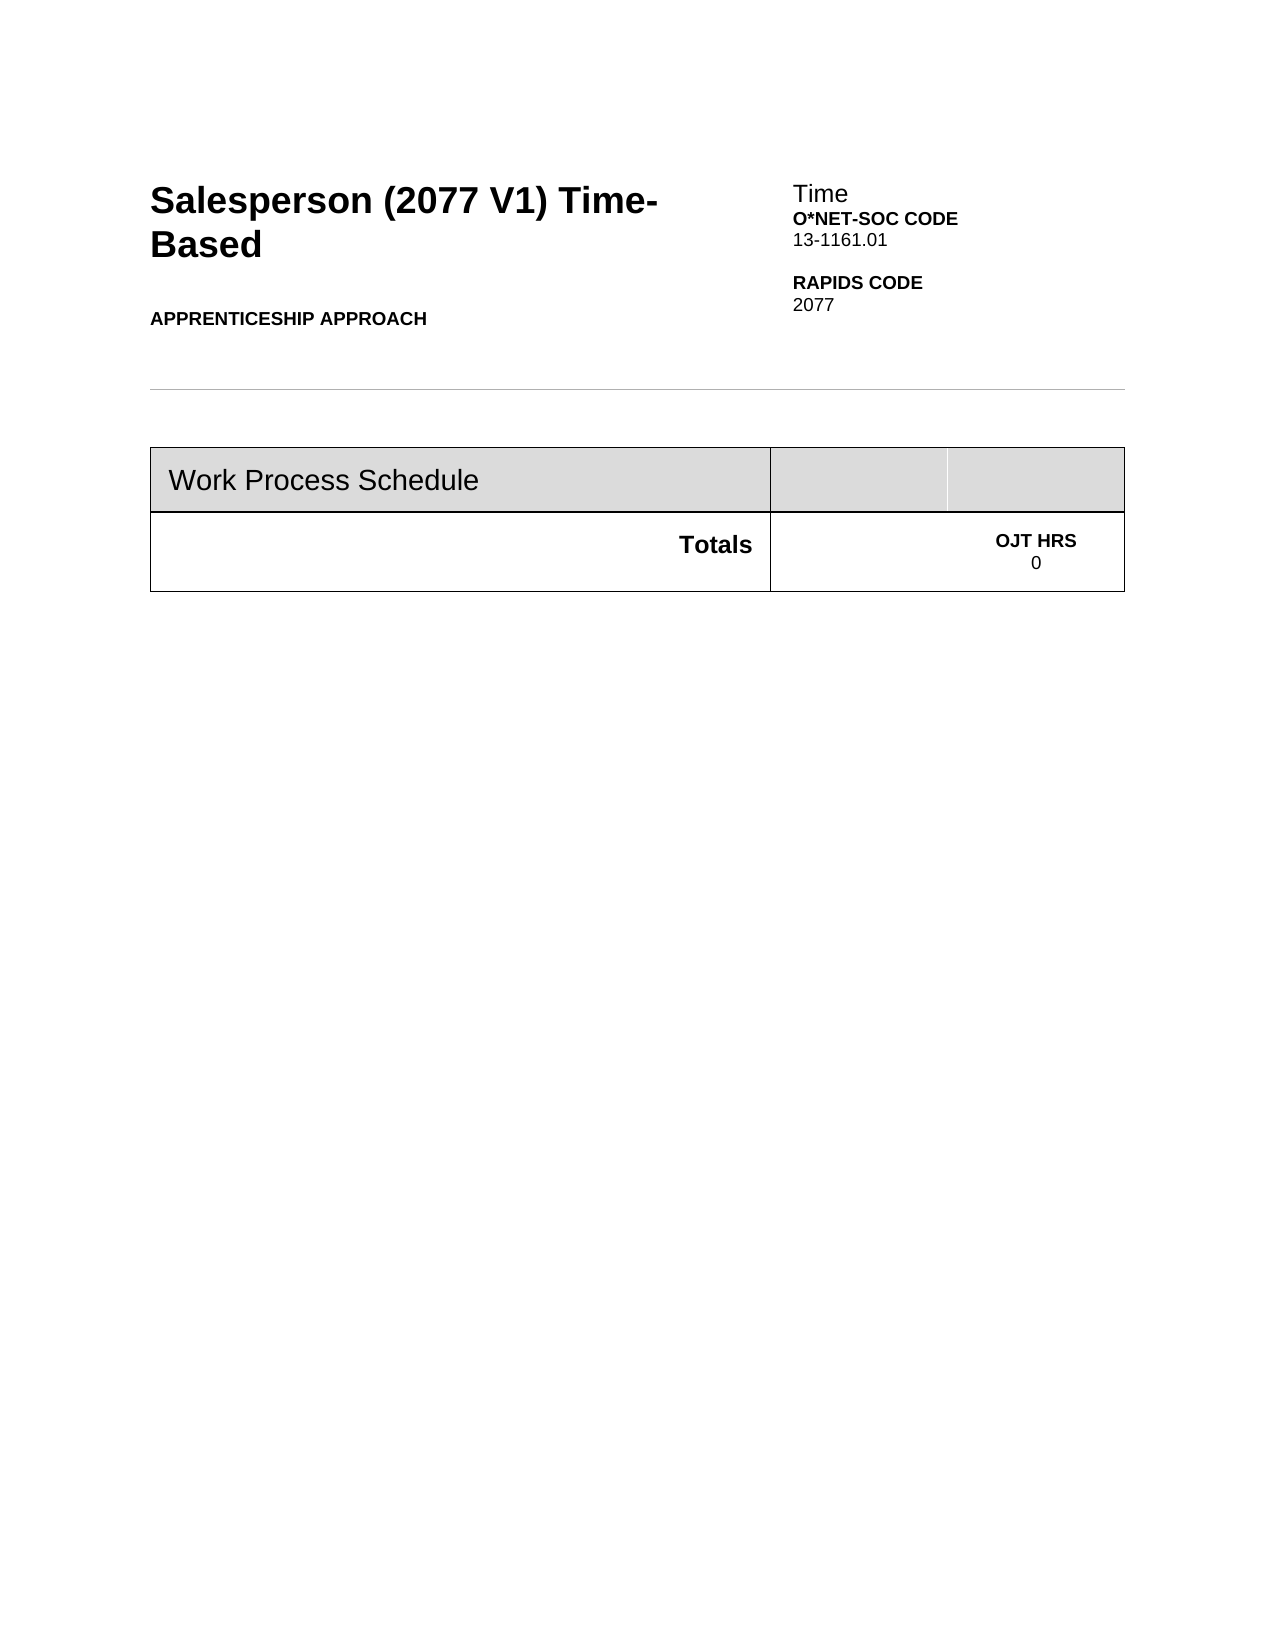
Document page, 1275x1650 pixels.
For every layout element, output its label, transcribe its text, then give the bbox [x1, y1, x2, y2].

text Salesperson (2077 V1) Time-Based [150, 179, 719, 265]
text 13-1161.01 [793, 229, 1125, 251]
table_header [948, 448, 1124, 511]
table_cell Totals [151, 513, 770, 591]
text 2077 [793, 294, 1125, 315]
text O*NET-SOC CODE [793, 207, 1125, 229]
table_header [771, 448, 947, 511]
text Time [793, 179, 1125, 207]
table_cell [771, 513, 947, 591]
text APPRENTICESHIP APPROACH [150, 308, 719, 330]
table_cell OJT HRS 0 [948, 513, 1124, 591]
text RAPIDS CODE [793, 272, 1125, 294]
table_header Work Process Schedule [151, 448, 770, 511]
